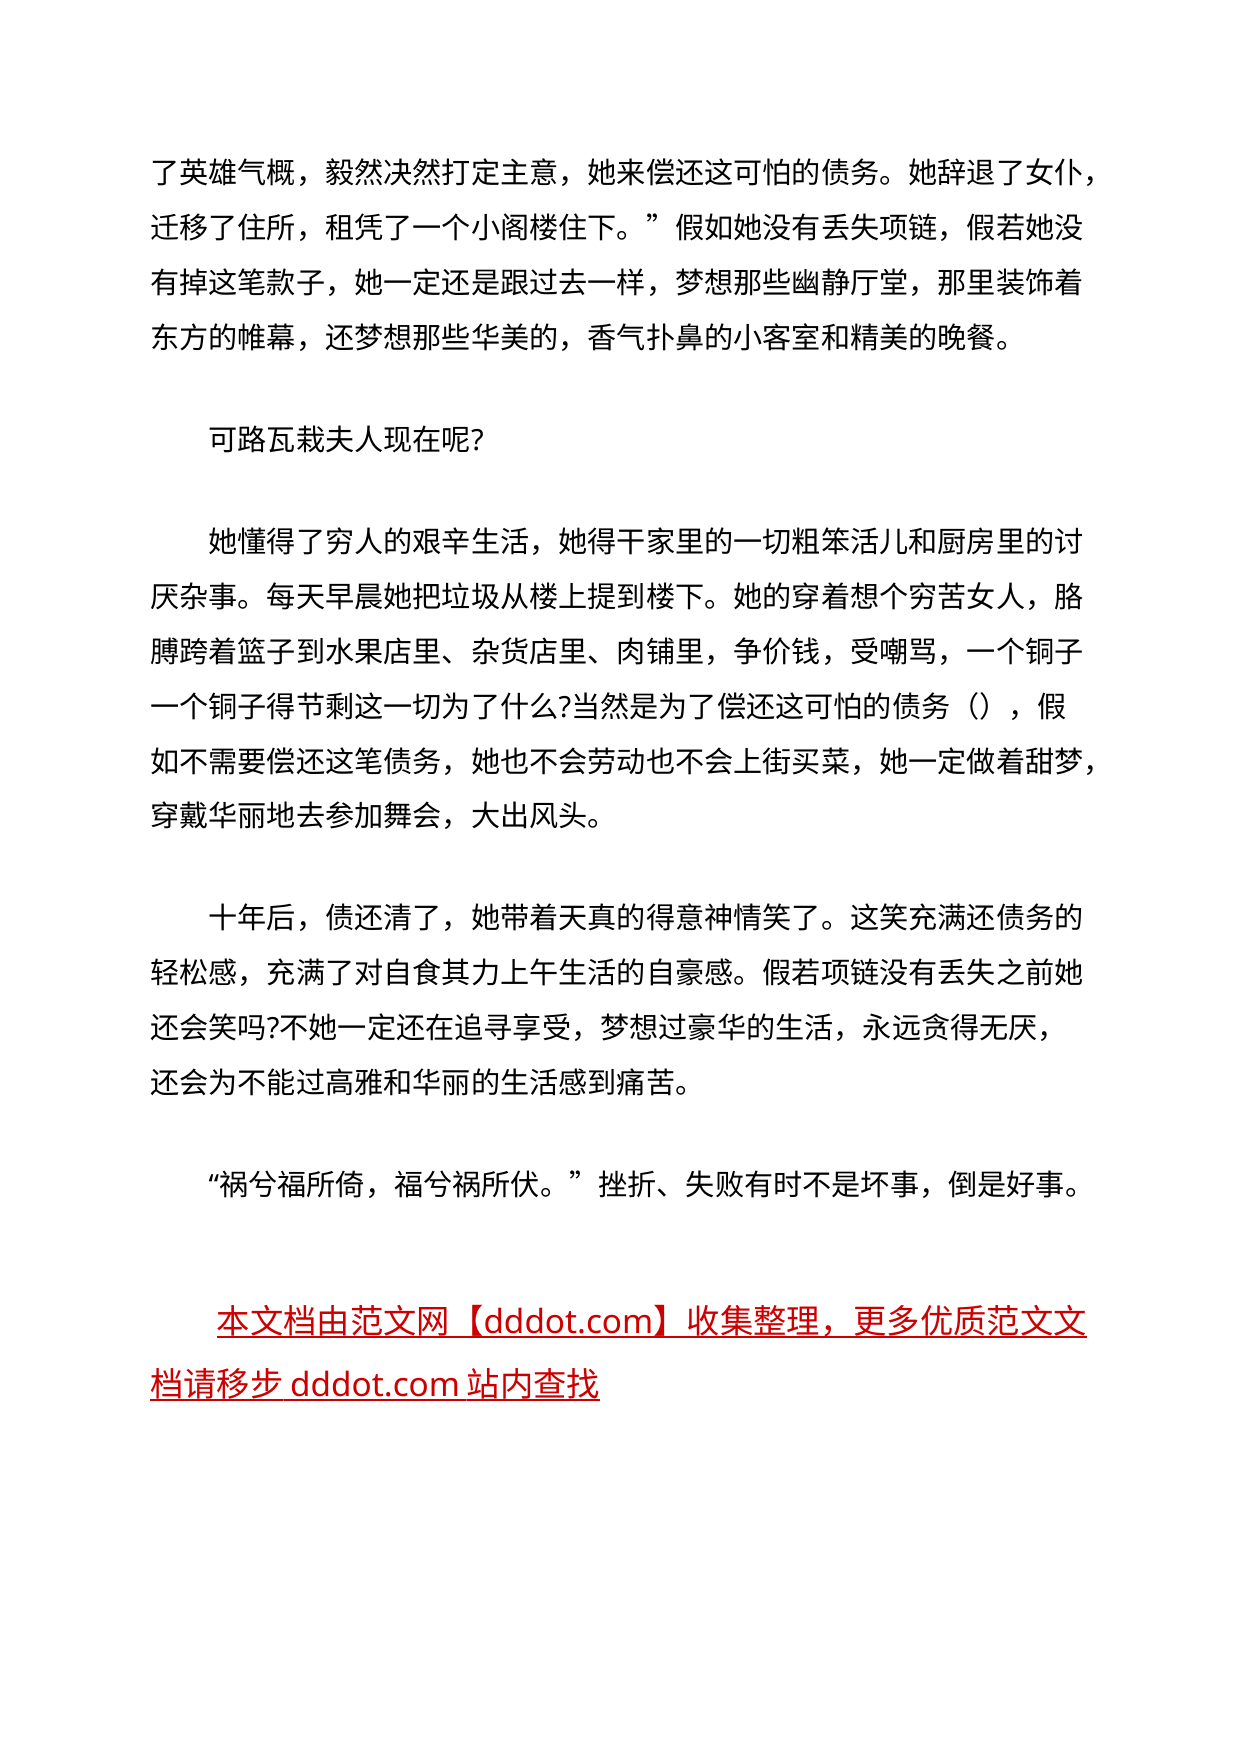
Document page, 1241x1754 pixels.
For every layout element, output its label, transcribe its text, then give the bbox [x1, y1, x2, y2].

text 她懂得了穷人的艰辛生活，她得干家里的一切粗笨活儿和厨房里的讨厌杂事。每天早晨她把垃圾从楼上提到楼下。她的穿着想个穷苦女人，胳膊跨着篮子到水果店里、杂货店里、肉铺里，争价钱，受嘲骂，一个铜子一个铜子得节剩这一切为了什么?当然是为了偿还这可怕的债务（），假如不需要偿还这笔债务，她也不会劳动也不会上街买菜，她一定做着甜梦，穿戴华丽地去参加舞会，大出风头。 [150, 518, 1090, 835]
text 本文档由范文网【dddot.com】收集整理，更多优质范文文档请移步dddot.com站内查找 [150, 1294, 1090, 1406]
text 可路瓦栽夫人现在呢? [150, 416, 1090, 459]
text 十年后，债还清了，她带着天真的得意神情笑了。这笑充满还债务的轻松感，充满了对自食其力上午生活的自豪感。假若项链没有丢失之前她还会笑吗?不她一定还在追寻享受，梦想过豪华的生活，永远贪得无厌，还会为不能过高雅和华丽的生活感到痛苦。 [150, 895, 1090, 1102]
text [150, 150, 1090, 357]
text “祸兮福所倚，福兮祸所伏。”挫折、失败有时不是坏事，倒是好事。 [150, 1161, 1090, 1204]
